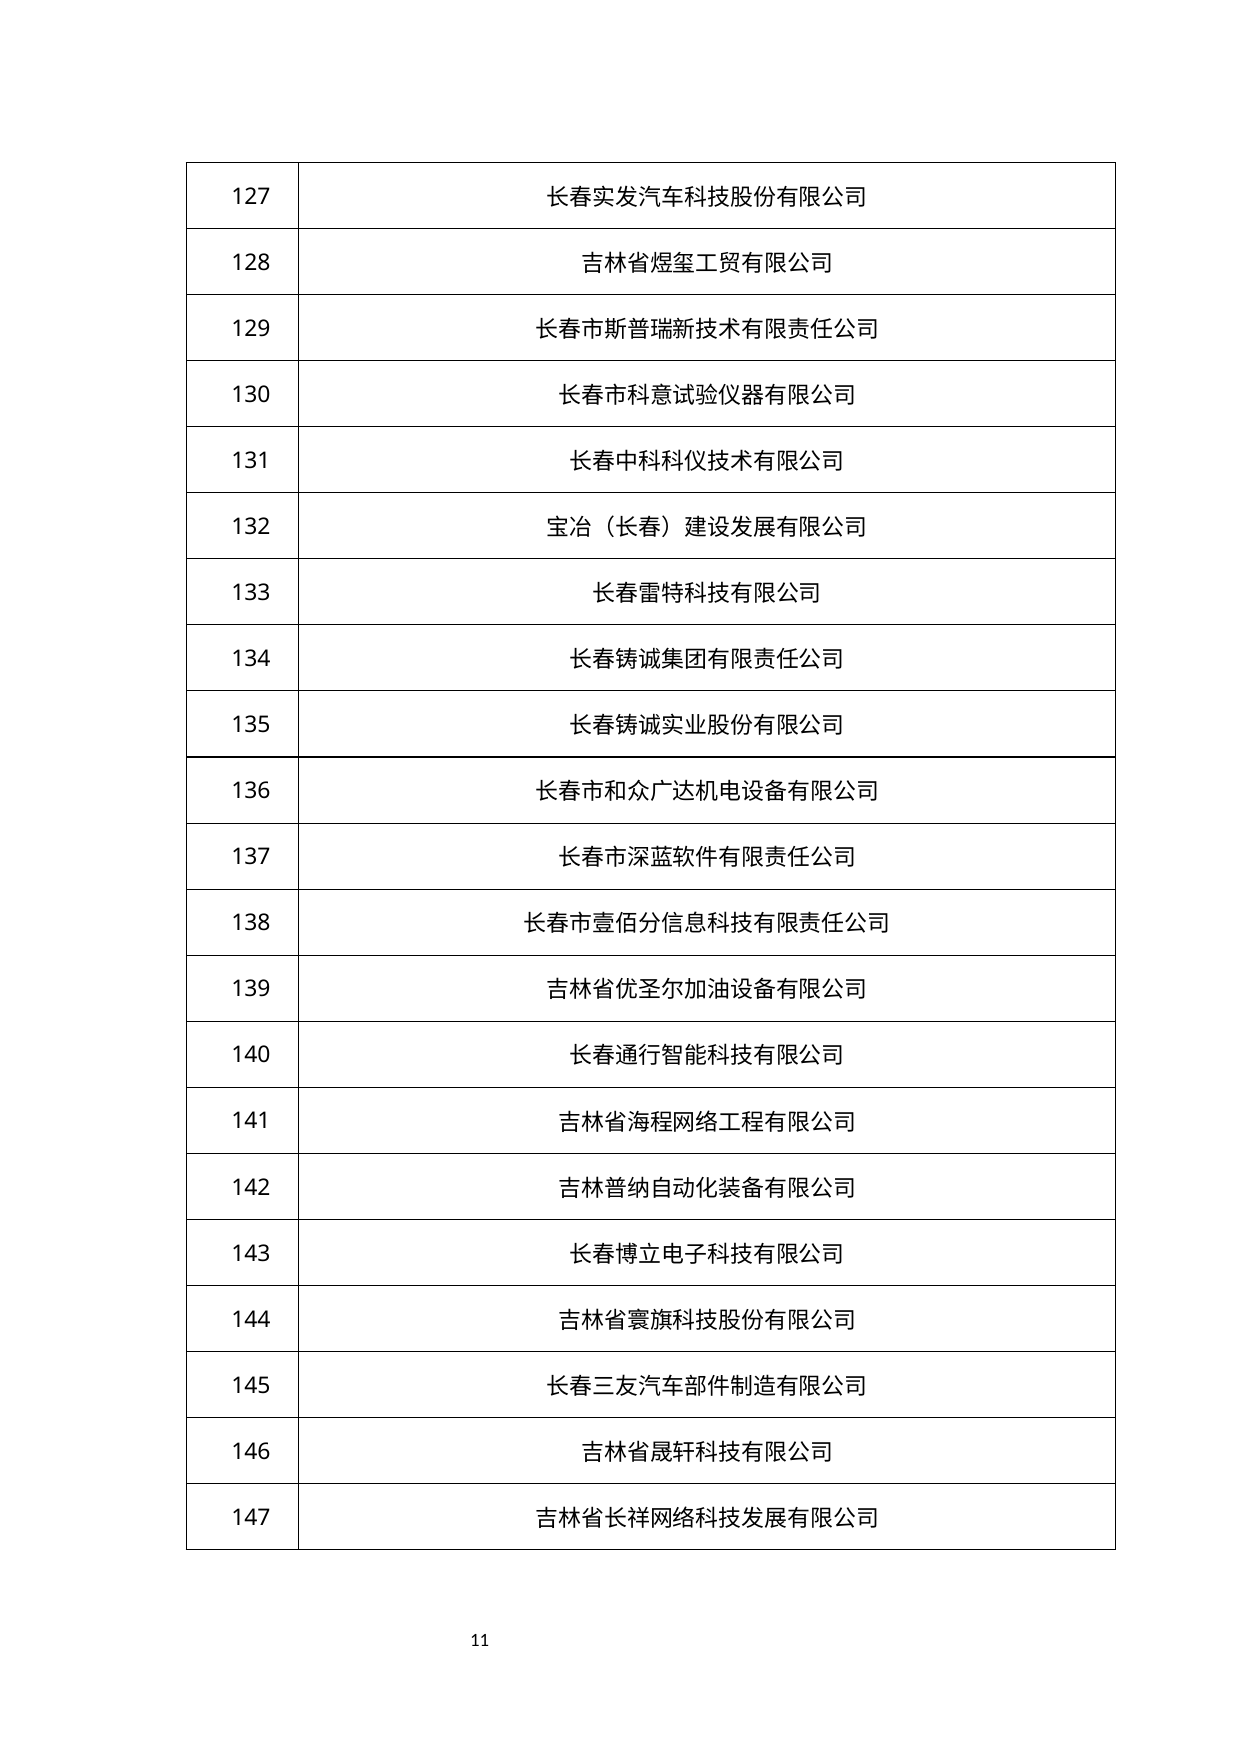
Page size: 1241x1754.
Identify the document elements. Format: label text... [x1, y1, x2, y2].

table_cell 长春市深蓝软件有限责任公司 [299, 824, 1115, 888]
table_cell 吉林普纳自动化装备有限公司 [299, 1154, 1115, 1219]
table_cell 长春市科意试验仪器有限公司 [299, 361, 1115, 426]
table_cell [187, 427, 298, 492]
table_cell [187, 361, 298, 426]
table_cell [187, 163, 298, 228]
table_cell [187, 1022, 298, 1087]
table_cell 长春中科科仪技术有限公司 [299, 427, 1115, 492]
table_cell [187, 1220, 298, 1285]
table_cell 长春博立电子科技有限公司 [299, 1220, 1115, 1285]
table_cell 吉林省海程网络工程有限公司 [299, 1088, 1115, 1153]
table_cell [187, 295, 298, 360]
table_cell 吉林省优圣尔加油设备有限公司 [299, 956, 1115, 1021]
table_cell [187, 890, 298, 954]
table_cell [187, 956, 298, 1021]
table_cell 长春市和众广达机电设备有限公司 [299, 758, 1115, 822]
table_cell 吉林省长祥网络科技发展有限公司 [299, 1484, 1115, 1549]
table_cell 长春铸诚实业股份有限公司 [299, 691, 1115, 756]
table_cell 长春市壹佰分信息科技有限责任公司 [299, 890, 1115, 954]
table_cell 宝冶（长春）建设发展有限公司 [299, 493, 1115, 558]
table_cell 吉林省晟轩科技有限公司 [299, 1418, 1115, 1483]
table_cell 长春三友汽车部件制造有限公司 [299, 1352, 1115, 1417]
table_cell [187, 1352, 298, 1417]
table_cell [187, 559, 298, 624]
table_cell 长春实发汽车科技股份有限公司 [299, 163, 1115, 228]
table_cell [187, 229, 298, 294]
table_cell [187, 824, 298, 888]
table_cell 长春通行智能科技有限公司 [299, 1022, 1115, 1087]
table_cell [187, 1418, 298, 1483]
table_cell [187, 625, 298, 690]
table_cell [187, 1484, 298, 1549]
table_cell [187, 758, 298, 822]
table_cell 长春市斯普瑞新技术有限责任公司 [299, 295, 1115, 360]
table_cell [187, 1088, 298, 1153]
table_cell 长春雷特科技有限公司 [299, 559, 1115, 624]
table_cell 吉林省煜玺工贸有限公司 [299, 229, 1115, 294]
table_cell [187, 1154, 298, 1219]
table_cell [187, 493, 298, 558]
table_cell [187, 1286, 298, 1351]
table_cell 吉林省寰旗科技股份有限公司 [299, 1286, 1115, 1351]
table_cell [187, 691, 298, 756]
table_cell 长春铸诚集团有限责任公司 [299, 625, 1115, 690]
